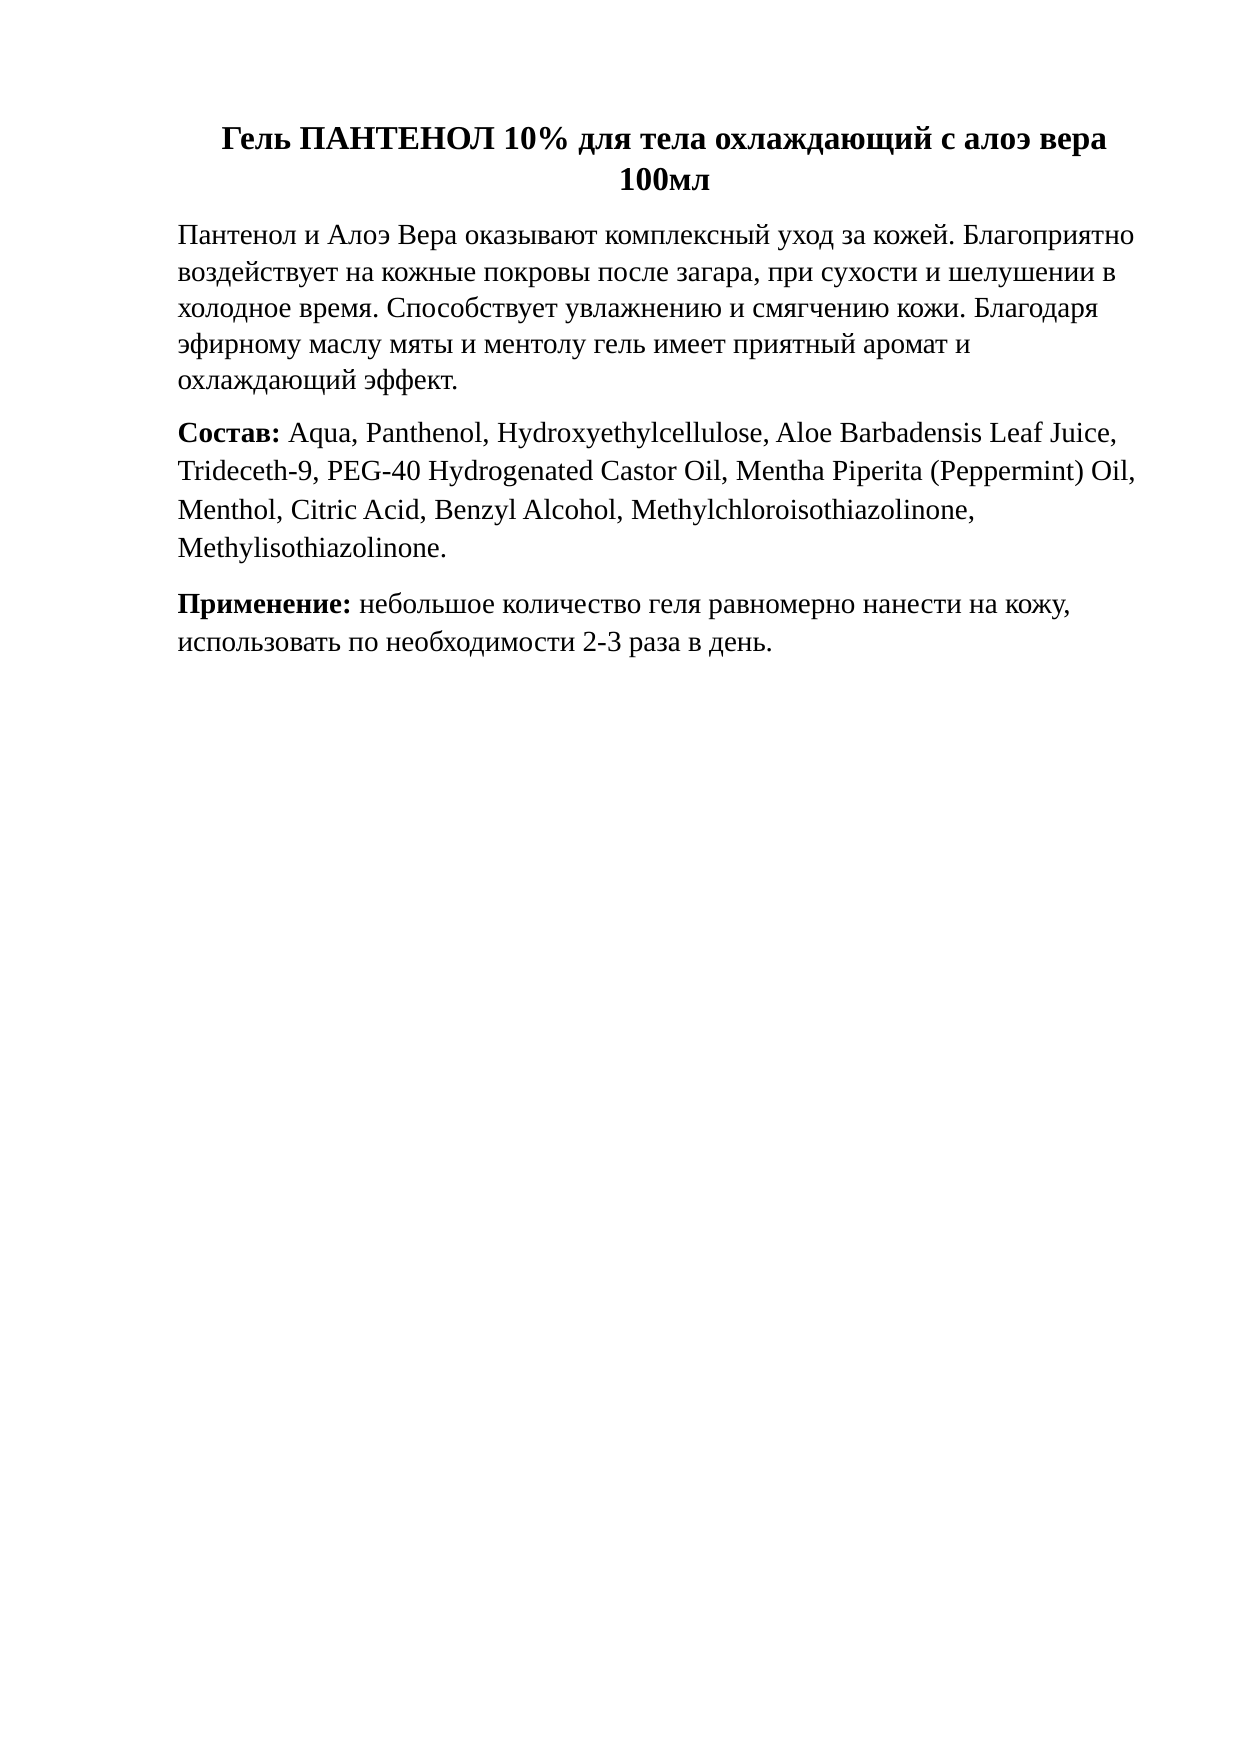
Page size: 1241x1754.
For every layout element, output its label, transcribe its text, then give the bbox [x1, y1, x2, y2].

subtitle Пантенол и Алоэ Вера оказывают комплексный уход за кожей. Благоприятно воздействует на кожные покровы после загара, при сухости и шелушении в холодное время. Способствует увлажнению и смягчению кожи. Благодаря эфирному маслу мяты и ментолу гель имеет приятный аромат и охлаждающий эффект. [177, 217, 1152, 396]
text Применение: небольшое количество геля равномерно нанести на кожу, использовать по необходимости 2-3 раза в день. [177, 586, 1152, 658]
subtitle Гель ПАНТЕНОЛ 10% для тела охлаждающий с алоэ вера 100мл [177, 118, 1152, 198]
text Состав: Aqua, Panthenol, Hydroxyethylcellulose, Aloe Barbadensis Leaf Juice, Trideceth-9, PEG-40 Hydrogenated Castor Oil, Mentha Piperita (Peppermint) Oil, Menthol, Citric Acid, Benzyl Alcohol, Methylchloroisothiazolinone, Methylisothiazolinone. [177, 415, 1152, 564]
